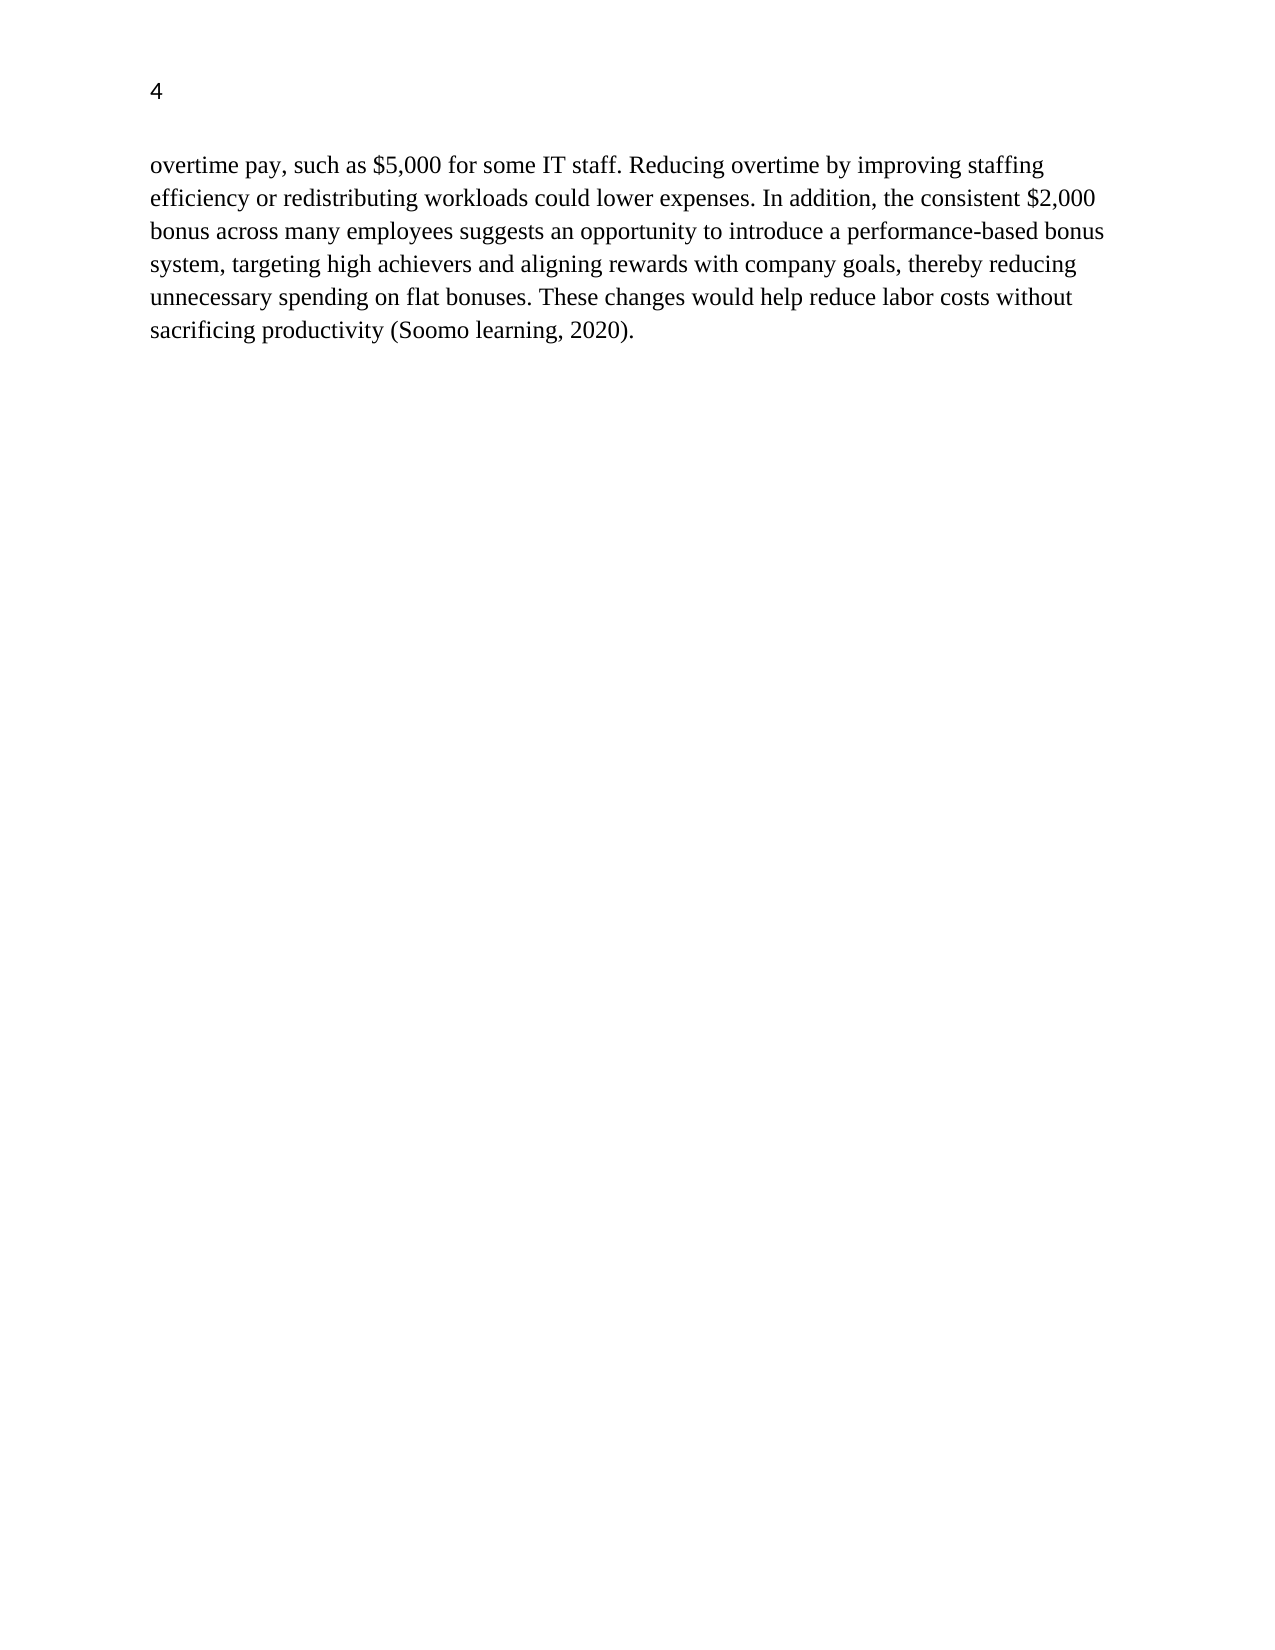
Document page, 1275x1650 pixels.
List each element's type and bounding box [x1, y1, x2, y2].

text [150, 150, 1125, 344]
